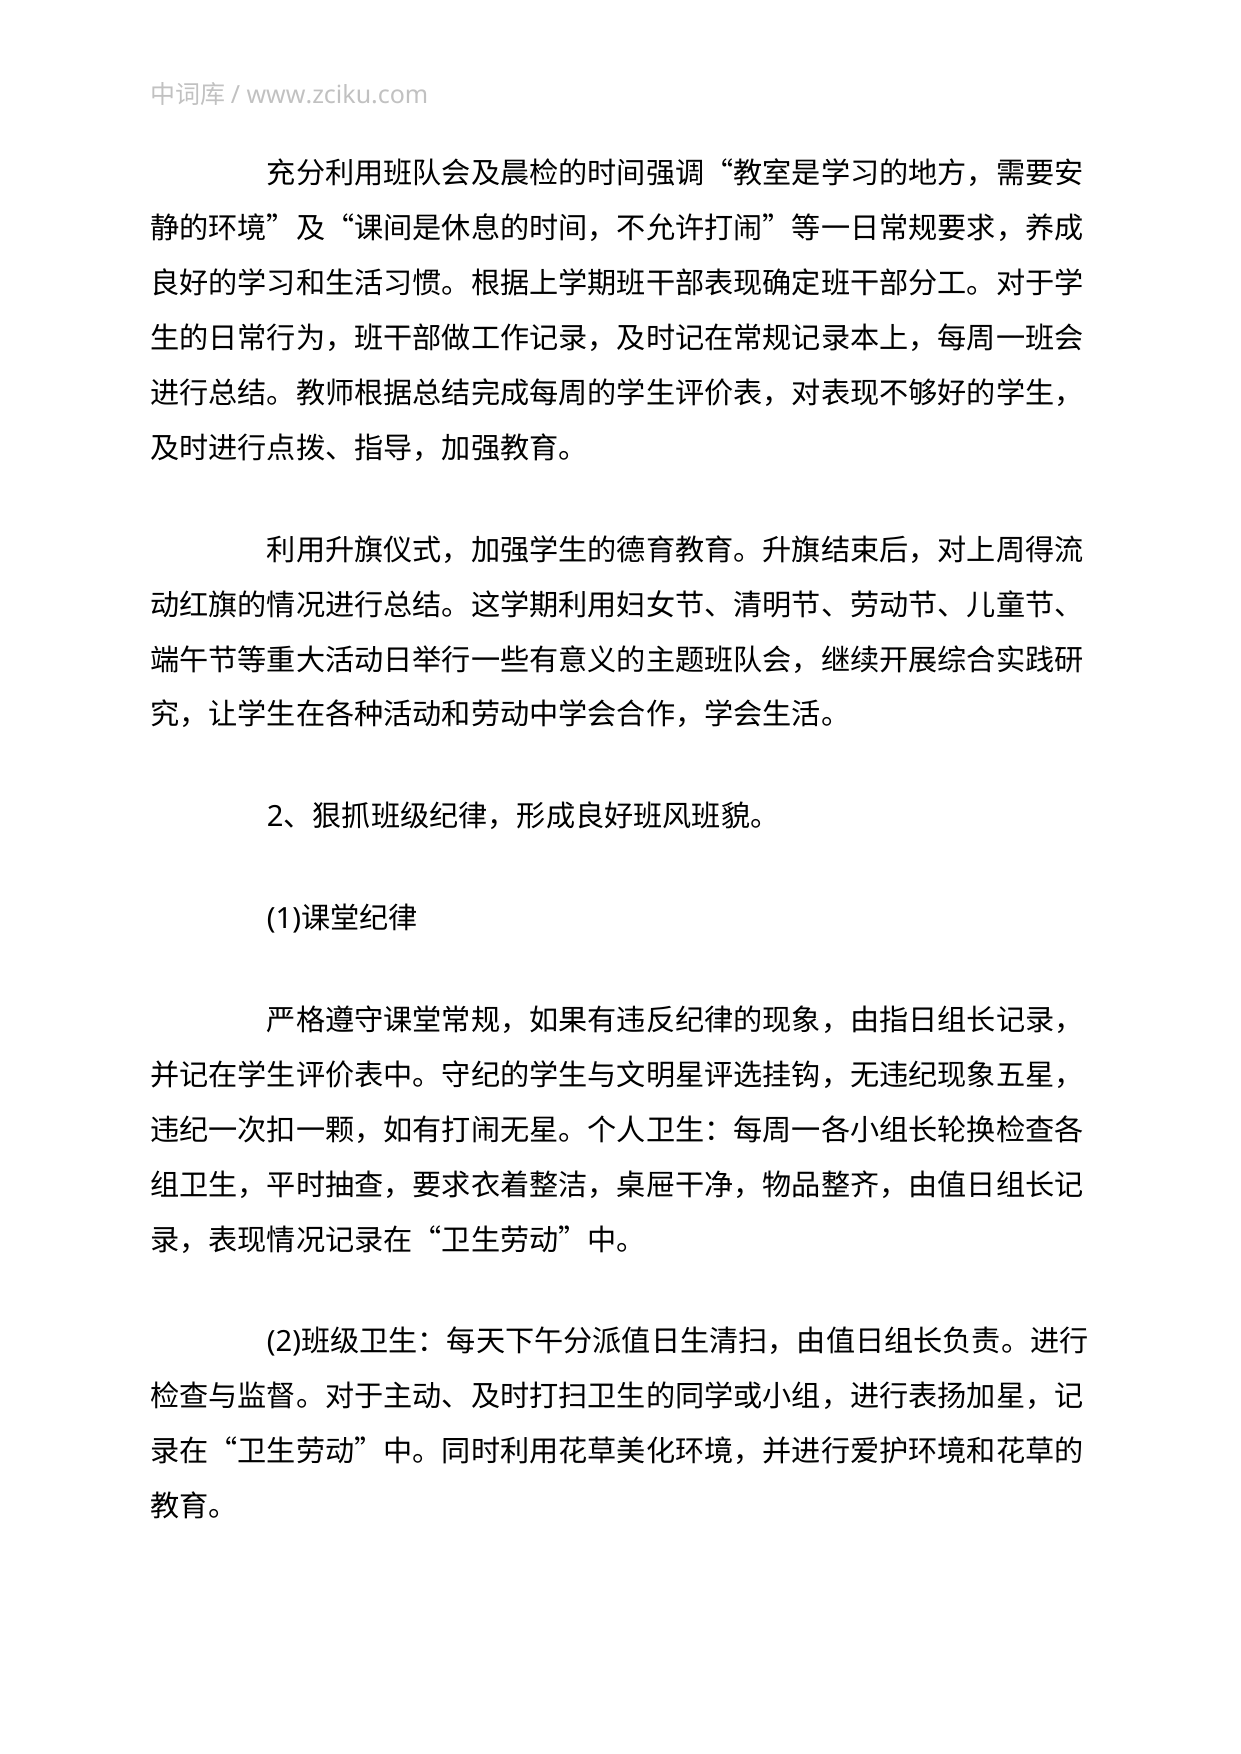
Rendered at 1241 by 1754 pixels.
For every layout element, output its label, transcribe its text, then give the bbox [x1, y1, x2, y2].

text 2、狠抓班级纪律，形成良好班风班貌。 [150, 793, 1090, 835]
text 严格遵守课堂常规，如果有违反纪律的现象，由指日组长记录，并记在学生评价表中。守纪的学生与文明星评选挂钩，无违纪现象五星，违纪一次扣一颗，如有打闹无星。个人卫生：每周一各小组长轮换检查各组卫生，平时抽查，要求衣着整洁，桌屉干净，物品整齐，由值日组长记录，表现情况记录在“卫生劳动”中。 [150, 997, 1090, 1258]
text (2)班级卫生：每天下午分派值日生清扫，由值日组长负责。进行检查与监督。对于主动、及时打扫卫生的同学或小组，进行表扬加星，记录在“卫生劳动”中。同时利用花草美化环境，并进行爱护环境和花草的教育。 [150, 1318, 1090, 1525]
text 充分利用班队会及晨检的时间强调“教室是学习的地方，需要安静的环境”及“课间是休息的时间，不允许打闹”等一日常规要求，养成良好的学习和生活习惯。根据上学期班干部表现确定班干部分工。对于学生的日常行为，班干部做工作记录，及时记在常规记录本上，每周一班会进行总结。教师根据总结完成每周的学生评价表，对表现不够好的学生，及时进行点拨、指导，加强教育。 [150, 150, 1090, 467]
text (1)课堂纪律 [150, 895, 1090, 937]
text 利用升旗仪式，加强学生的德育教育。升旗结束后，对上周得流动红旗的情况进行总结。这学期利用妇女节、清明节、劳动节、儿童节、端午节等重大活动日举行一些有意义的主题班队会，继续开展综合实践研究，让学生在各种活动和劳动中学会合作，学会生活。 [150, 526, 1090, 733]
